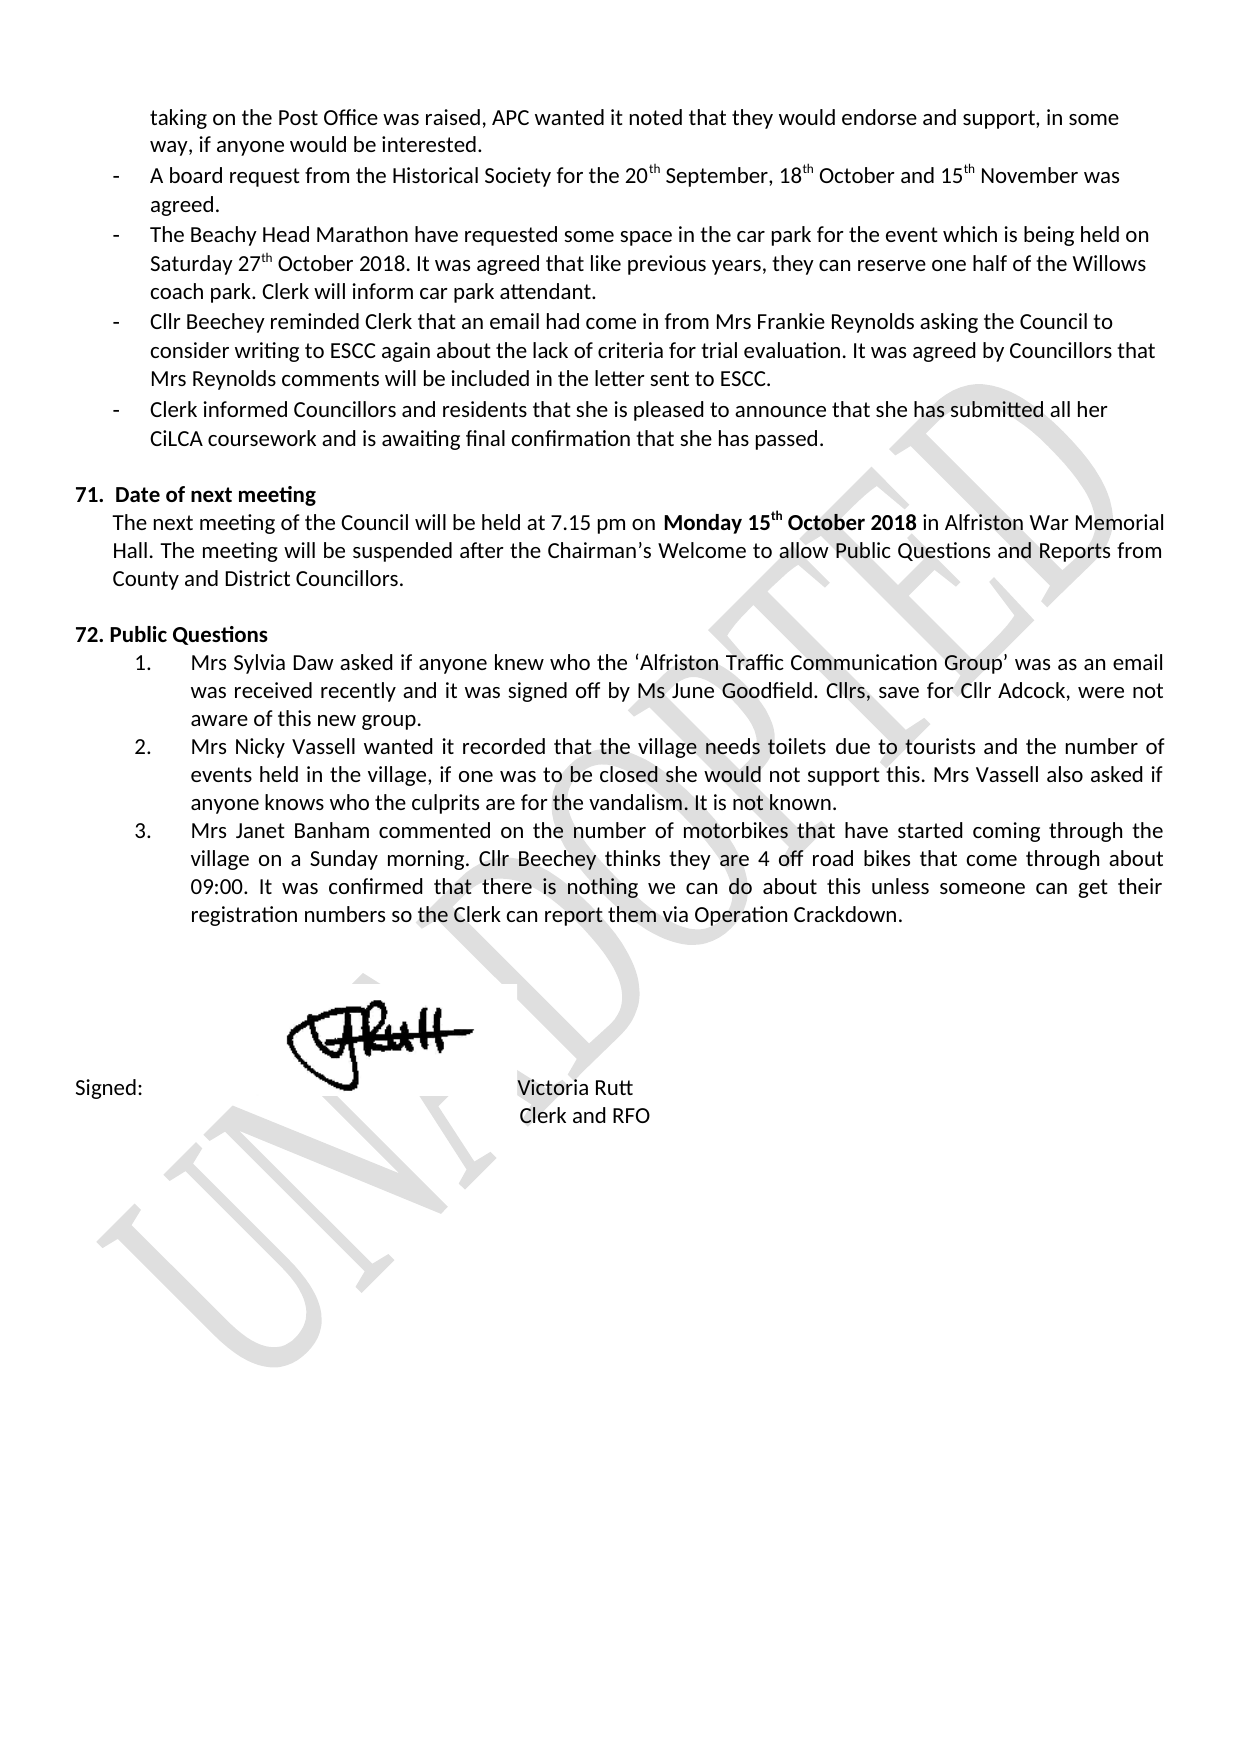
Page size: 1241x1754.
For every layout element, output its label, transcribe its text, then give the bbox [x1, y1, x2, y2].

text Signed: Victoria Rutt [75, 984, 1165, 1101]
list Cllr Beechey reminded Clerk that an email had come in from Mrs Frankie Reynolds asking the Council to consider writing to ESCC again about the lack of criteria for trial evaluation. It was agreed by Councillors that Mrs Reynolds comments will be included in the letter sent to ESCC. [112, 305, 1165, 392]
list Mrs Sylvia Daw asked if anyone knew who the ‘Alfriston Traffic Communication Group’ was as an email was received recently and it was signed off by Ms June Goodfield. Cllrs, save for Cllr Adcock, were not aware of this new group. [134, 648, 1165, 732]
list A board request from the Historical Society for the 20th September, 18th October and 15th November was agreed. [112, 159, 1165, 218]
text The next meeting of the Council will be held at 7.15 pm on Monday 15th October 2018 in Alfriston War Memorial Hall. The meeting will be suspended after the Chairman’s Welcome to allow Public Questions and Reports from County and District Councillors. [112, 508, 1165, 592]
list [112, 103, 1165, 159]
list Date of next meeting [75, 480, 1165, 508]
list Mrs Nicky Vassell wanted it recorded that the village needs toilets due to tourists and the number of events held in the village, if one was to be closed she would not support this. Mrs Vassell also asked if anyone knows who the culprits are for the vandalism. It is not known. [134, 732, 1165, 816]
list The Beachy Head Marathon have requested some space in the car park for the event which is being held on Saturday 27th October 2018. It was agreed that like previous years, they can reserve one half of the Willows coach park. Clerk will inform car park attendant. [112, 218, 1165, 305]
picture [252, 984, 518, 1096]
text Clerk and RFO [75, 1101, 1165, 1129]
text 72. Public Questions [75, 620, 1165, 648]
list Clerk informed Councillors and residents that she is pleased to announce that she has submitted all her CiLCA coursework and is awaiting final confirmation that she has passed. [112, 392, 1165, 452]
list Mrs Janet Banham commented on the number of motorbikes that have started coming through the village on a Sunday morning. Cllr Beechey thinks they are 4 off road bikes that come through about 09:00. It was confirmed that there is nothing we can do about this unless someone can get their registration numbers so the Clerk can report them via Operation Crackdown. [134, 816, 1165, 928]
